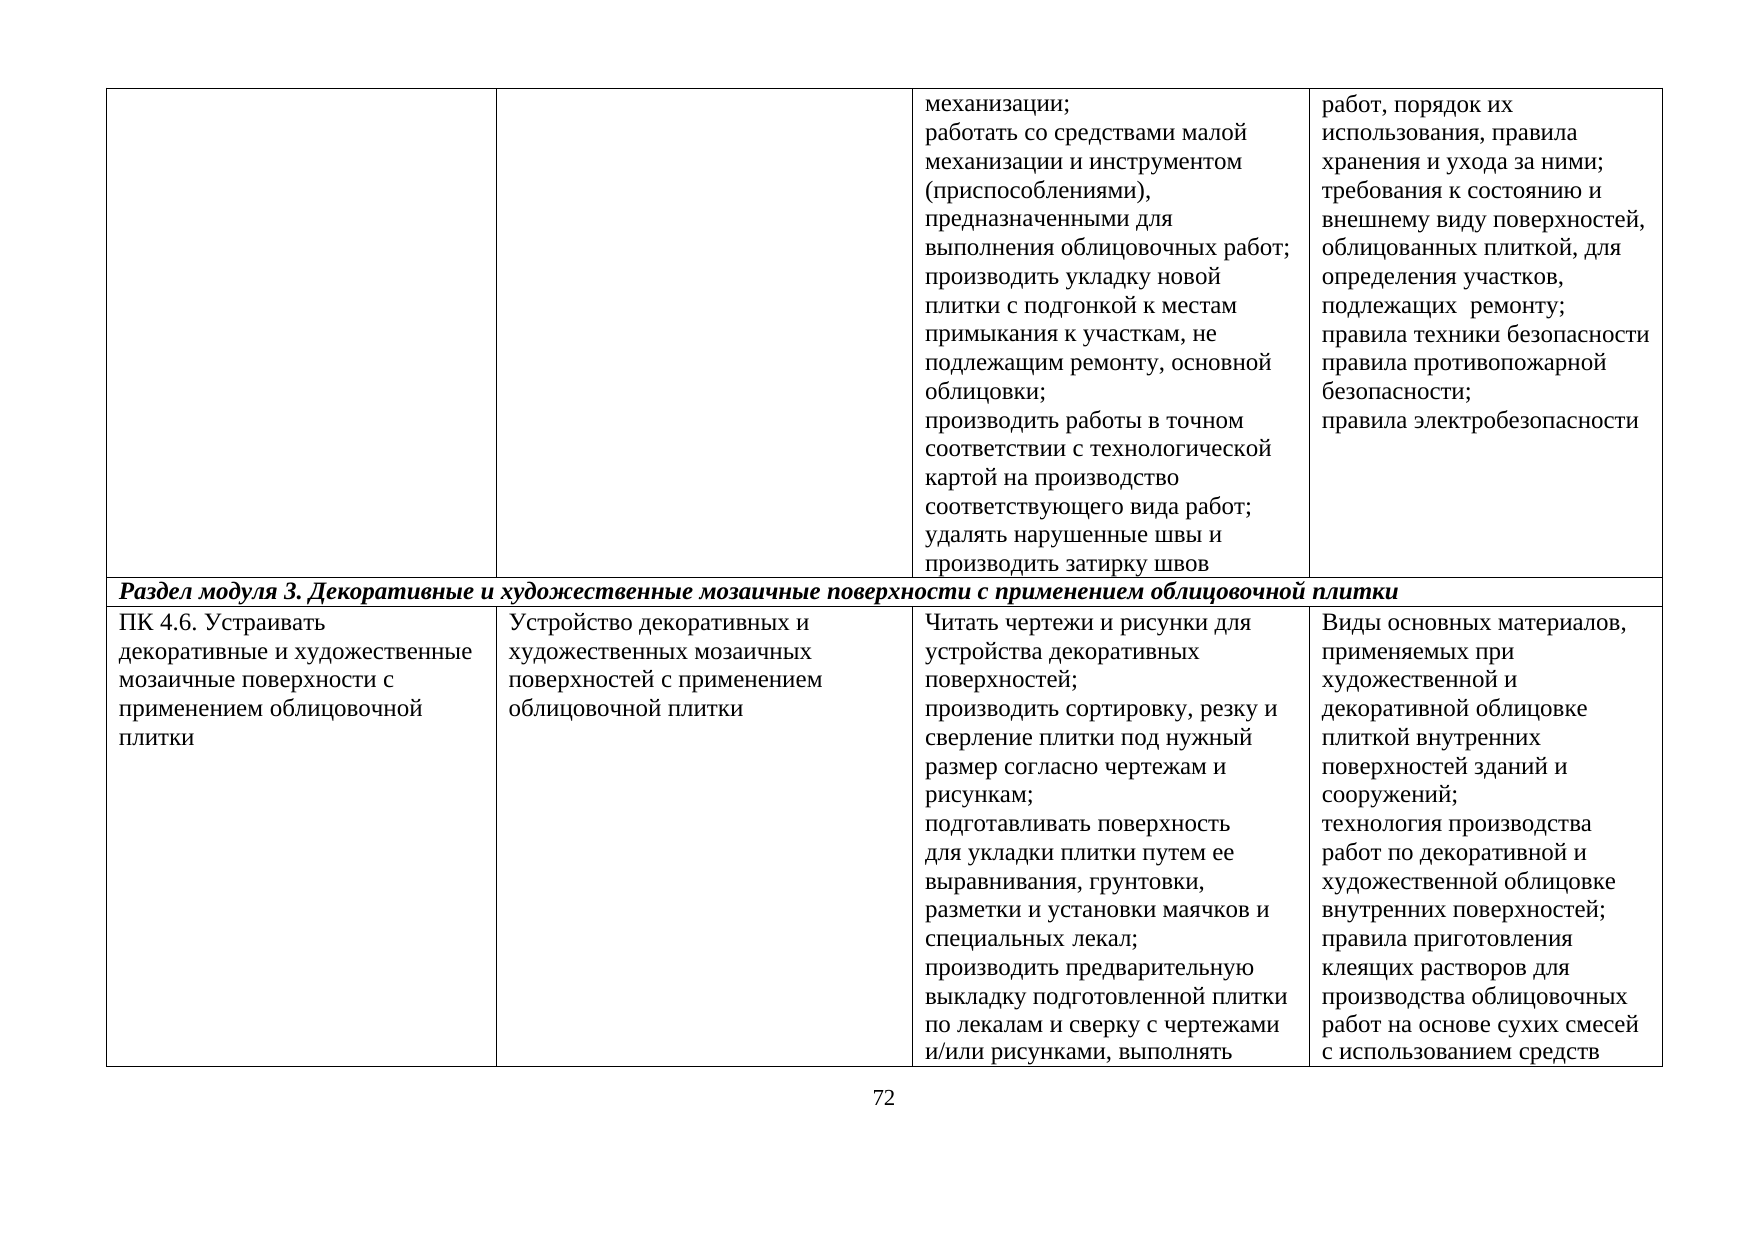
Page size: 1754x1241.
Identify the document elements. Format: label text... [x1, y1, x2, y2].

table_header механизации; работать со средствами малой механизации и инструментом (приспособлениями), предназначенными для выполнения облицовочных работ; производить укладку новой плитки с подгонкой к местам примыкания к участкам, не подлежащим ремонту, основной облицовки; производить работы в точном соответствии с технологической картой на производство соответствующего вида работ; удалять нарушенные швы и производить затирку швов [913, 89, 1309, 577]
table_header [107, 89, 496, 577]
table_cell Раздел модуля 3. Декоративные и художественные мозаичные поверхности с применением облицовочной плитки [107, 578, 1662, 606]
table_cell Читать чертежи и рисунки для устройства декоративных поверхностей; производить сортировку, резку и сверление плитки под нужный размер согласно чертежам и рисункам; подготавливать поверхность для укладки плитки путем ее выравнивания, грунтовки, разметки и установки маячков и специальных лекал; производить предварительную выкладку подготовленной плитки по лекалам и сверку с чертежами и/или рисунками, выполнять [913, 607, 1309, 1066]
table_cell ПК 4.6. Устраивать декоративные и художественные мозаичные поверхности с применением облицовочной плитки [107, 607, 496, 1066]
table_cell Виды основных материалов, применяемых при художественной и декоративной облицовке плиткой внутренних поверхностей зданий и сооружений; технология производства работ по декоративной и художественной облицовке внутренних поверхностей; правила приготовления клеящих растворов для производства облицовочных работ на основе сухих смесей с использованием средств [1310, 607, 1662, 1066]
table_cell Устройство декоративных и художественных мозаичных поверхностей с применением облицовочной плитки [497, 607, 912, 1066]
table_header работ, порядок их использования, правила хранения и ухода за ними; требования к состоянию и внешнему виду поверхностей, облицованных плиткой, для определения участков, подлежащих ремонту; правила техники безопасности правила противопожарной безопасности; правила электробезопасности [1310, 89, 1662, 577]
table_header [497, 89, 912, 577]
